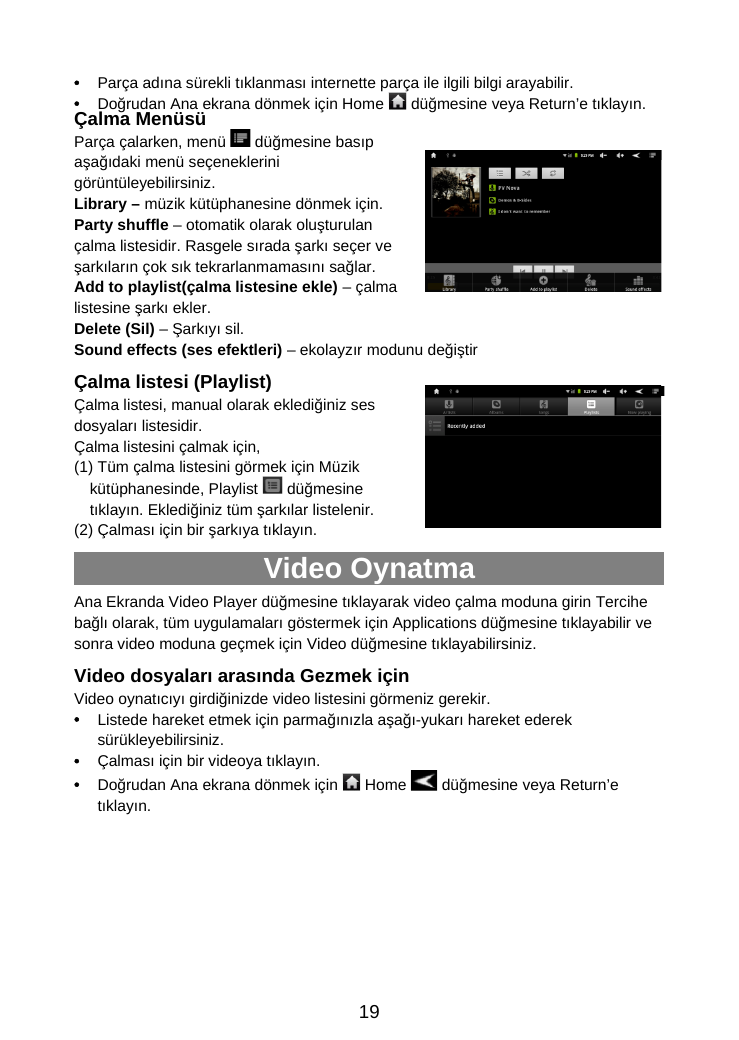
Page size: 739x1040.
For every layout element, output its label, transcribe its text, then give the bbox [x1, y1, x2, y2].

text Sound effects (ses efektleri) – ekolayzır modunu değiştir [74, 338, 664, 359]
list Listede hareket etmek için parmağınızla aşağı-yukarı hareket ederek sürükleyebilirsiniz. [74, 707, 664, 749]
text Ana Ekranda Video Player düğmesine tıklayarak video çalma moduna girin Tercihe bağlı olarak, tüm uygulamaları göstermek için Applications düğmesine tıklayabilir ve sonra video moduna geçmek için Video düğmesine tıklayabilirsiniz. [74, 590, 664, 653]
picture [425, 385, 665, 528]
text Çalma Menüsü [77, 112, 664, 129]
picture [388, 92, 407, 110]
list Tüm çalma listesini görmek için Müzik kütüphanesinde, Playlist düğmesine tıklayın. Eklediğiniz tüm şarkılar listelenir. [74, 455, 425, 518]
list Doğrudan Ana ekrana dönmek için Home düğmesine veya Return’e tıklayın. [74, 770, 664, 814]
list Çalması için bir şarkıya tıklayın. [74, 518, 664, 539]
text Çalma listesi (Playlist) [74, 371, 664, 393]
text Party shuffle – otomatik olarak oluşturulan çalma listesidir. Rasgele sırada şarkı seçer ve şarkıların çok sık tekrarlanmamasını sağlar. [74, 213, 425, 275]
picture [262, 476, 283, 494]
picture [342, 773, 361, 791]
list Doğrudan Ana ekrana dönmek için Home düğmesine veya Return’e tıklayın. [74, 92, 664, 112]
list Çalması için bir videoya tıklayın. [74, 749, 664, 770]
text Add to playlist(çalma listesine ekle) – çalma listesine şarkı ekler. [74, 275, 664, 317]
text Delete (Sil) – Şarkıyı sil. [74, 317, 664, 338]
list Parça adına sürekli tıklanması internette parça ile ilgili bilgi arayabilir. [74, 71, 664, 92]
text Parça çalarken, menü düğmesine basıp aşağıdaki menü seçeneklerini görüntüleyebilirsiniz. [74, 129, 664, 192]
picture [230, 129, 251, 147]
picture [410, 770, 438, 791]
text Video oynatıcıyı girdiğinizde video listesini görmeniz gerekir. [74, 687, 664, 707]
text Library – müzik kütüphanesine dönmek için. [74, 192, 425, 213]
picture [425, 150, 662, 292]
subtitle Video Oynatma [74, 552, 664, 585]
text Çalma listesi, manual olarak eklediğiniz ses dosyaları listesidir. [74, 393, 425, 434]
text Çalma listesini çalmak için, [74, 434, 425, 455]
text Video dosyaları arasında Gezmek için [74, 665, 664, 687]
